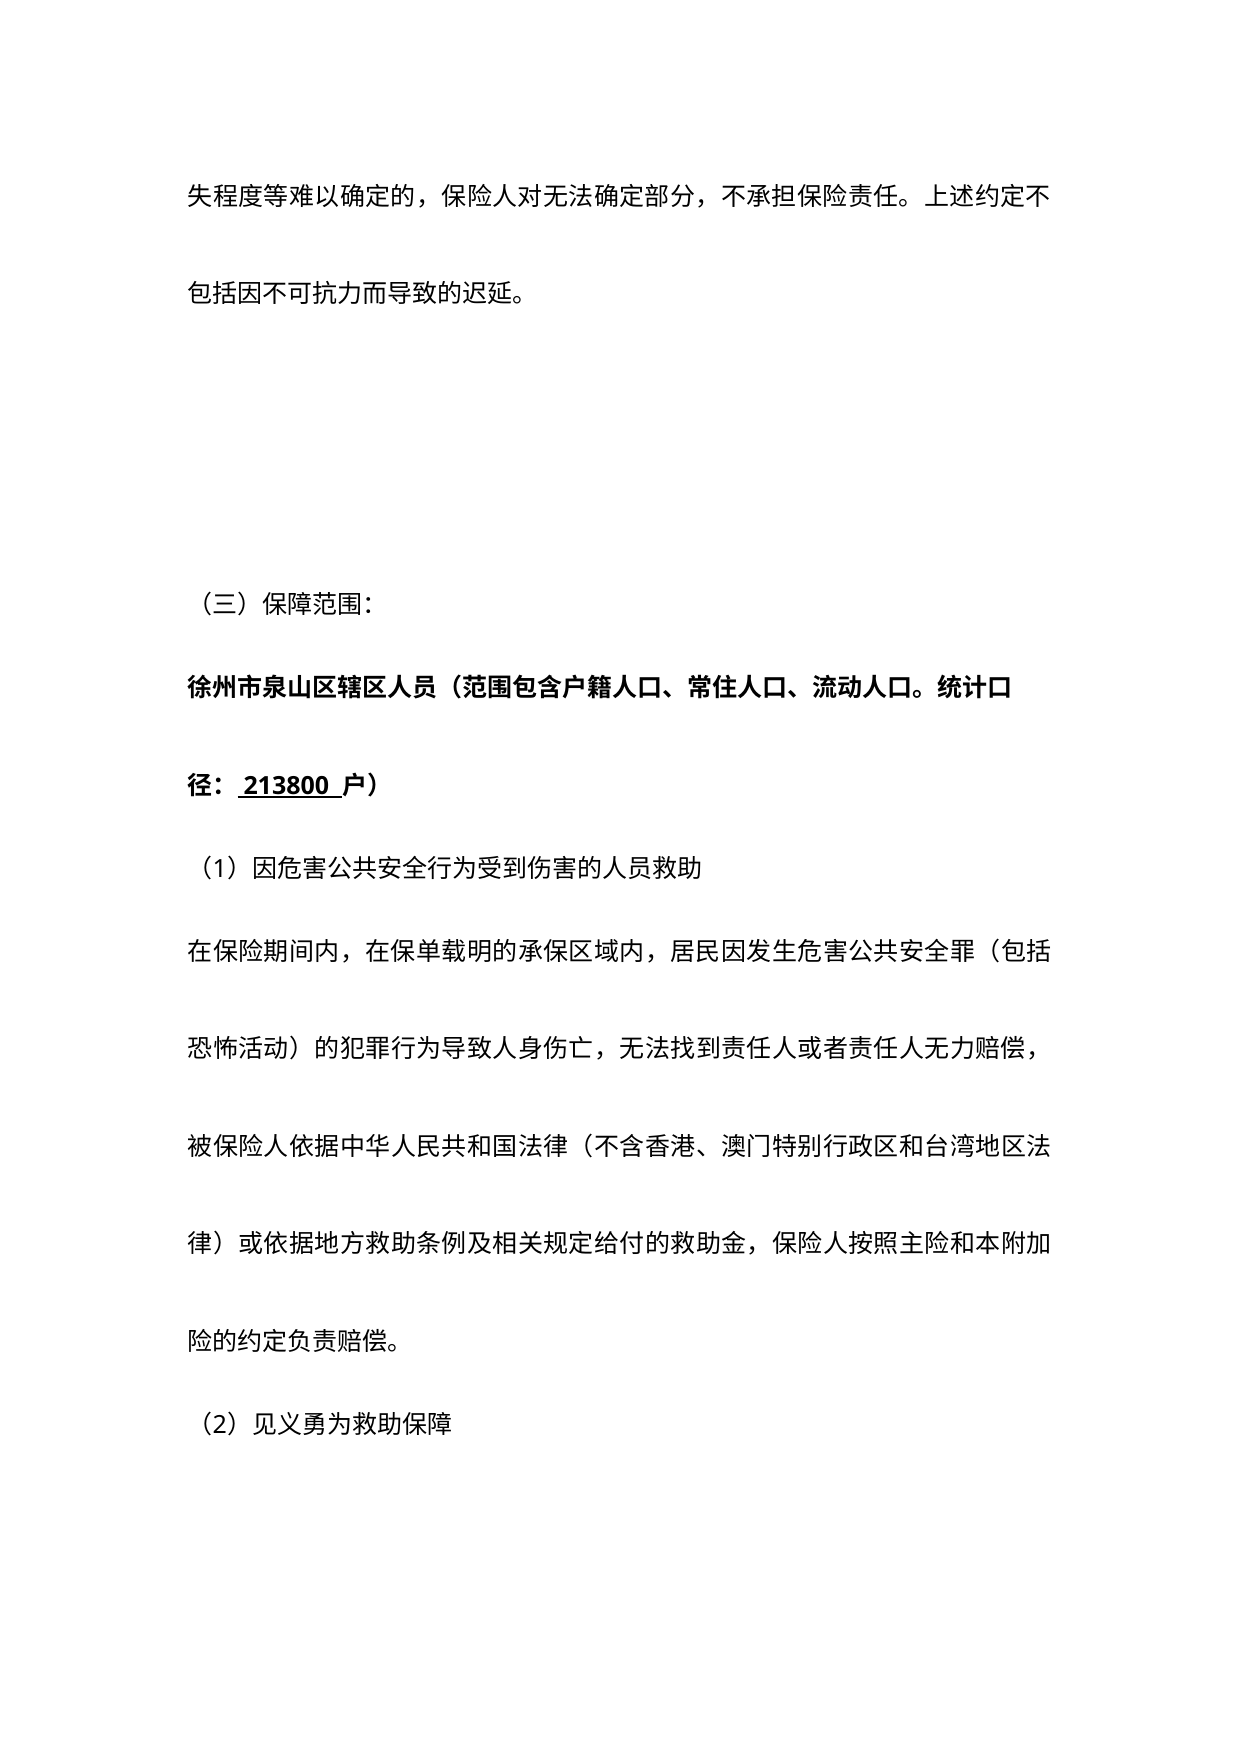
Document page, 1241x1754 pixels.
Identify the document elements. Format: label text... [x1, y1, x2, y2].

text 在保险期间内，在保单载明的承保区域内，居民因发生危害公共安全罪（包括恐怖活动）的犯罪行为导致人身伤亡，无法找到责任人或者责任人无力赔偿，被保险人依据中华人民共和国法律（不含香港、澳门特别行政区和台湾地区法律）或依据地方救助条例及相关规定给付的救助金，保险人按照主险和本附加险的约定负责赔偿。 [187, 917, 1053, 1372]
text （2）见义勇为救助保障 [187, 1390, 1053, 1455]
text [187, 162, 1053, 324]
text （三）保障范围： [187, 570, 1053, 635]
text （1）因危害公共安全行为受到伤害的人员救助 [187, 834, 1053, 899]
text 徐州市泉山区辖区人员（范围包含户籍人口、常住人口、流动人口。统计口径： 213800 户） [187, 653, 1053, 816]
